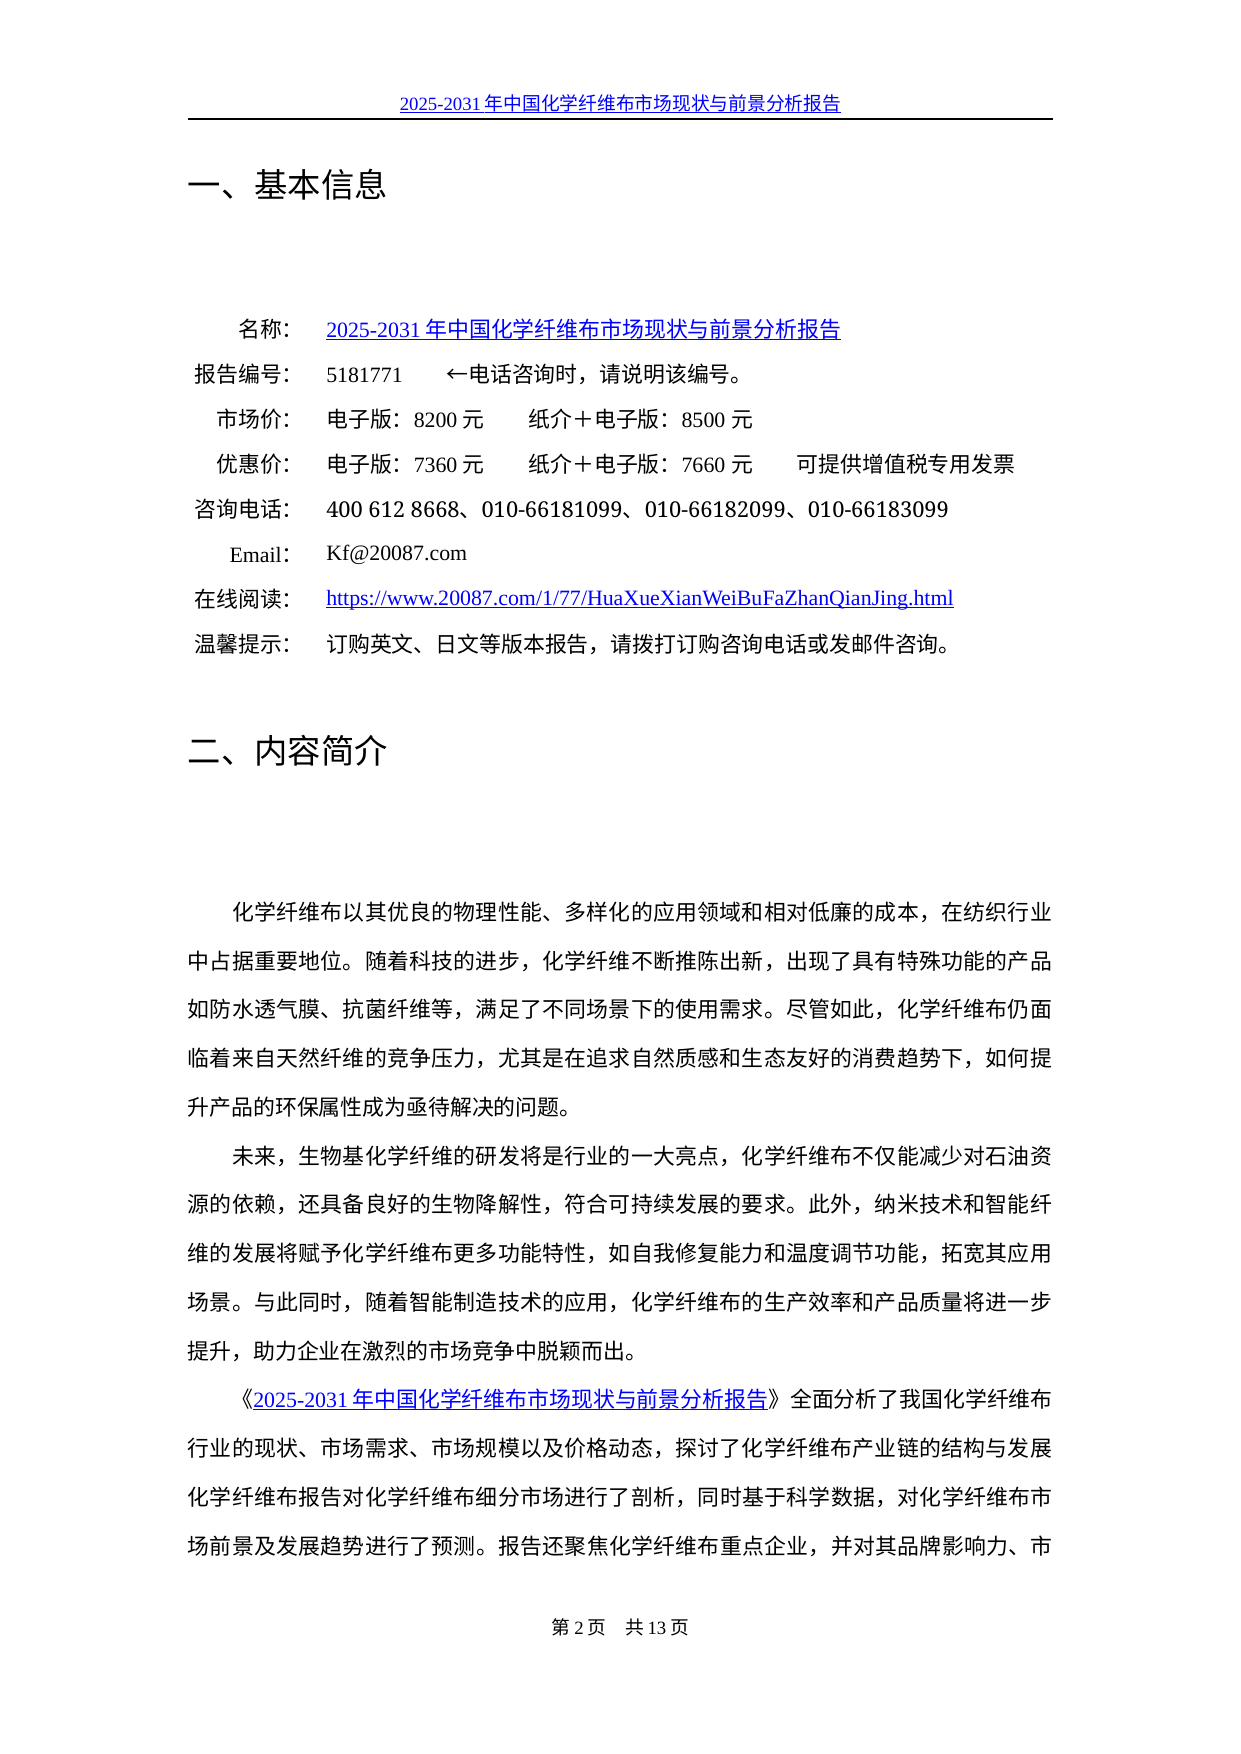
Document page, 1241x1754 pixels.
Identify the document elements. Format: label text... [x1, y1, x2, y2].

table_cell 报告编号： [167, 357, 315, 402]
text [187, 894, 1053, 1561]
table_cell 电子版：8200 元 纸介＋电子版：8500 元 [315, 402, 1073, 447]
table_cell 咨询电话： [167, 492, 315, 537]
table_cell 电子版：7360 元 纸介＋电子版：7660 元 可提供增值税专用发票 [315, 447, 1073, 492]
table_cell 市场价： [167, 402, 315, 447]
table_cell 订购英文、日文等版本报告，请拨打订购咨询电话或发邮件咨询。 [315, 627, 1073, 672]
table_cell 优惠价： [167, 447, 315, 492]
table_cell 温馨提示： [167, 627, 315, 672]
table_cell 5181771 ←电话咨询时，请说明该编号。 [315, 357, 1073, 402]
table_cell 在线阅读： [167, 582, 315, 627]
title 一、基本信息 [187, 150, 1053, 215]
table_header 2025-2031年中国化学纤维布市场现状与前景分析报告 [315, 312, 1073, 357]
table_cell [315, 582, 1073, 627]
table_cell Email： [167, 537, 315, 582]
table_cell 400 612 8668、010-66181099、010-66182099、010-66183099 [315, 492, 1073, 537]
title 二、内容简介 [187, 717, 1053, 782]
table_header 名称： [167, 312, 315, 357]
table_cell Kf@20087.com [315, 537, 1073, 582]
